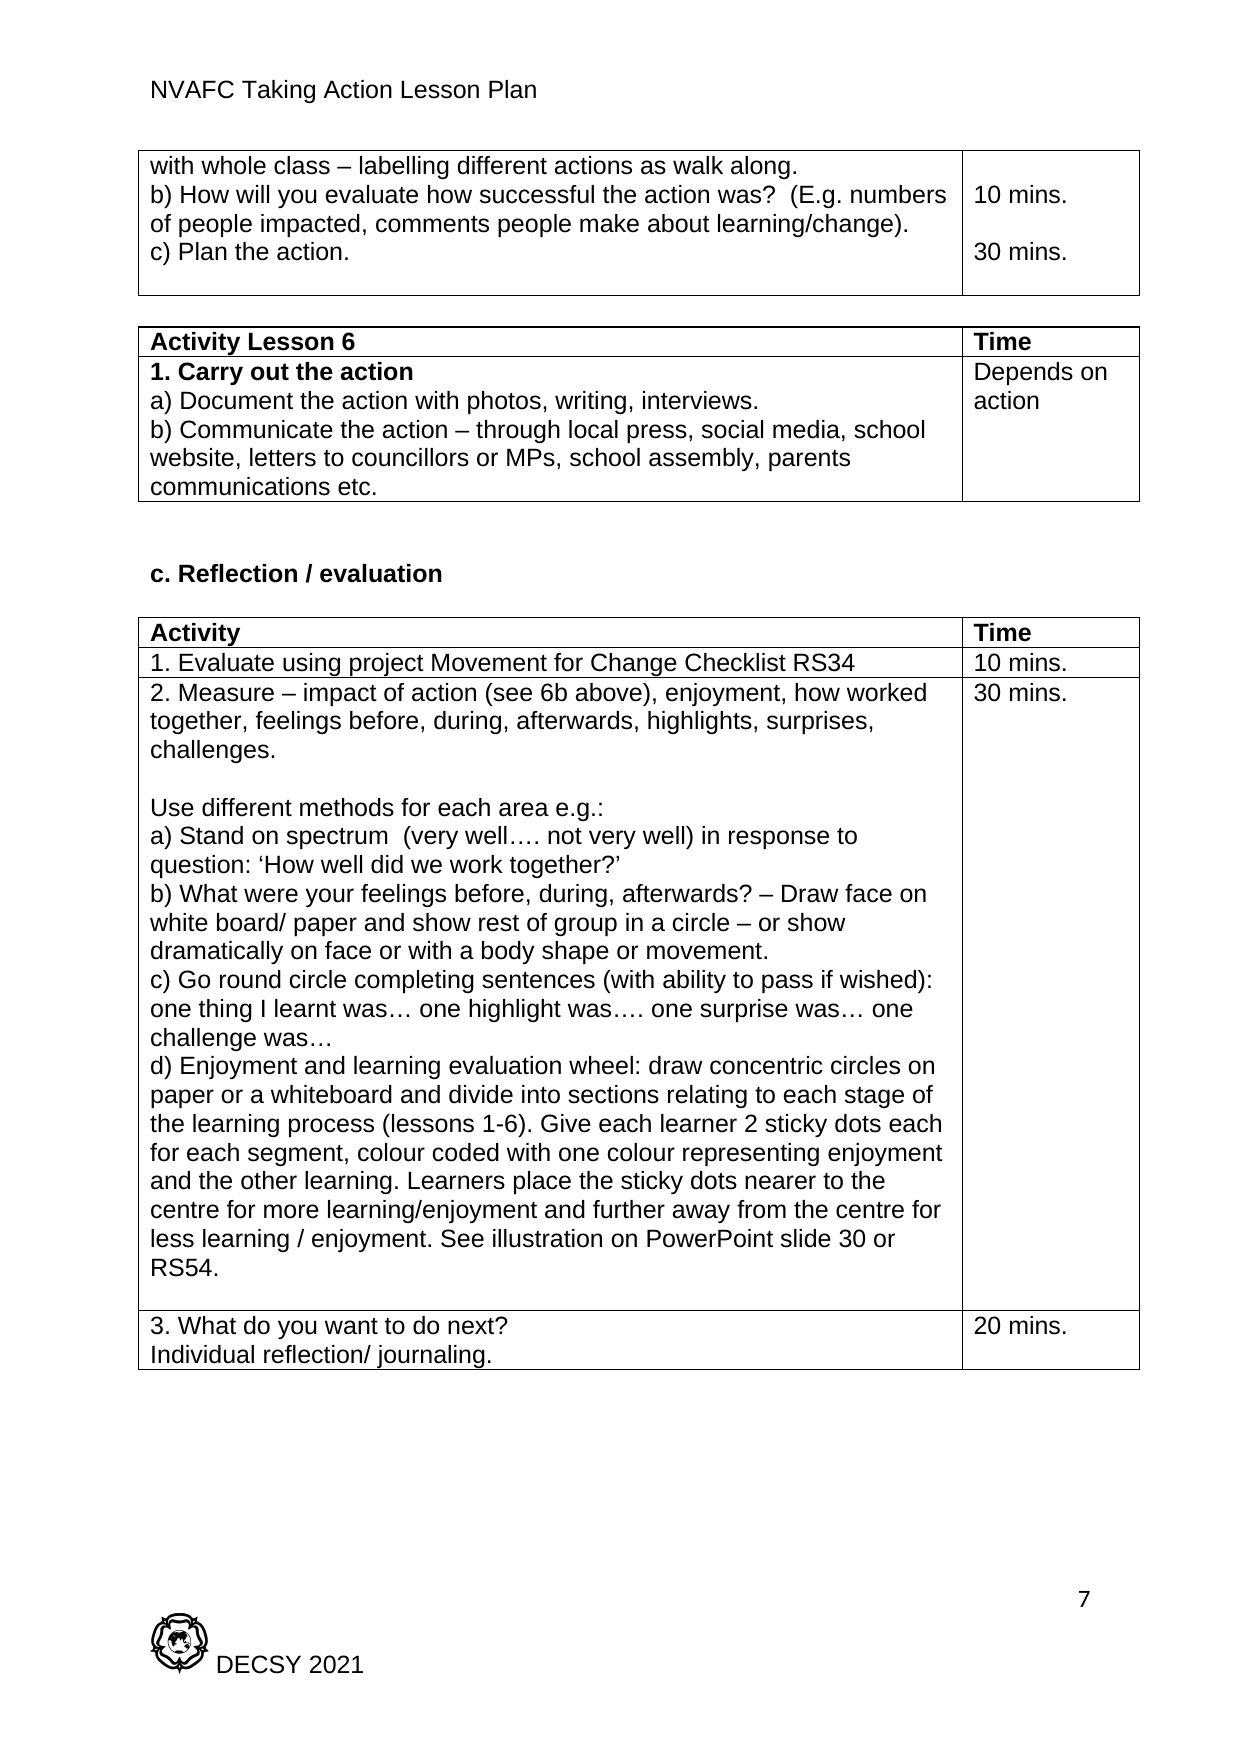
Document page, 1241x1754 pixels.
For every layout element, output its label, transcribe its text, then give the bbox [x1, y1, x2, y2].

table_header Time [963, 328, 1139, 356]
table_cell 10 mins. [963, 648, 1139, 677]
table_cell 2. Measure – impact of action (see 6b above), enjoyment, how worked together, feelings before, during, afterwards, highlights, surprises, challenges. Use different methods for each area e.g.: a) Stand on spectrum (very well…. not very well) in response to question: ‘How well did we work together?’ b) What were your feelings before, during, afterwards? – Draw face on white board/ paper and show rest of group in a circle – or show dramatically on face or with a body shape or movement. c) Go round circle completing sentences (with ability to pass if wished): one thing I learnt was… one highlight was…. one surprise was… one challenge was… d) Enjoyment and learning evaluation wheel: draw concentric circles on paper or a whiteboard and divide into sections relating to each stage of the learning process (lessons 1-6). Give each learner 2 sticky dots each for each segment, colour coded with one colour representing enjoyment and the other learning. Learners place the sticky dots nearer to the centre for more learning/enjoyment and further away from the centre for less learning / enjoyment. See illustration on PowerPoint slide 30 or RS54. [139, 678, 962, 1310]
table_cell 1. Evaluate using project Movement for Change Checklist RS34 [139, 648, 962, 677]
table_header Activity [139, 618, 962, 647]
table_header Activity Lesson 6 [139, 328, 962, 356]
table_cell 20 mins. 10 mins. 30 mins. [963, 151, 1139, 295]
table_cell Depends on action [963, 357, 1139, 501]
table_cell 1. Carry out the action a) Document the action with photos, writing, interviews. b) Communicate the action – through local press, social media, school website, letters to councillors or MPs, school assembly, parents communications etc. [139, 357, 962, 501]
picture [150, 1613, 209, 1674]
table_cell 20 mins. [963, 1311, 1139, 1369]
table_header Time [963, 618, 1139, 647]
table_cell 3. What do you want to do next? Individual reflection/ journaling. [139, 1311, 962, 1369]
text c. Reflection / evaluation [150, 559, 1090, 588]
table_cell 30 mins. [963, 678, 1139, 1310]
